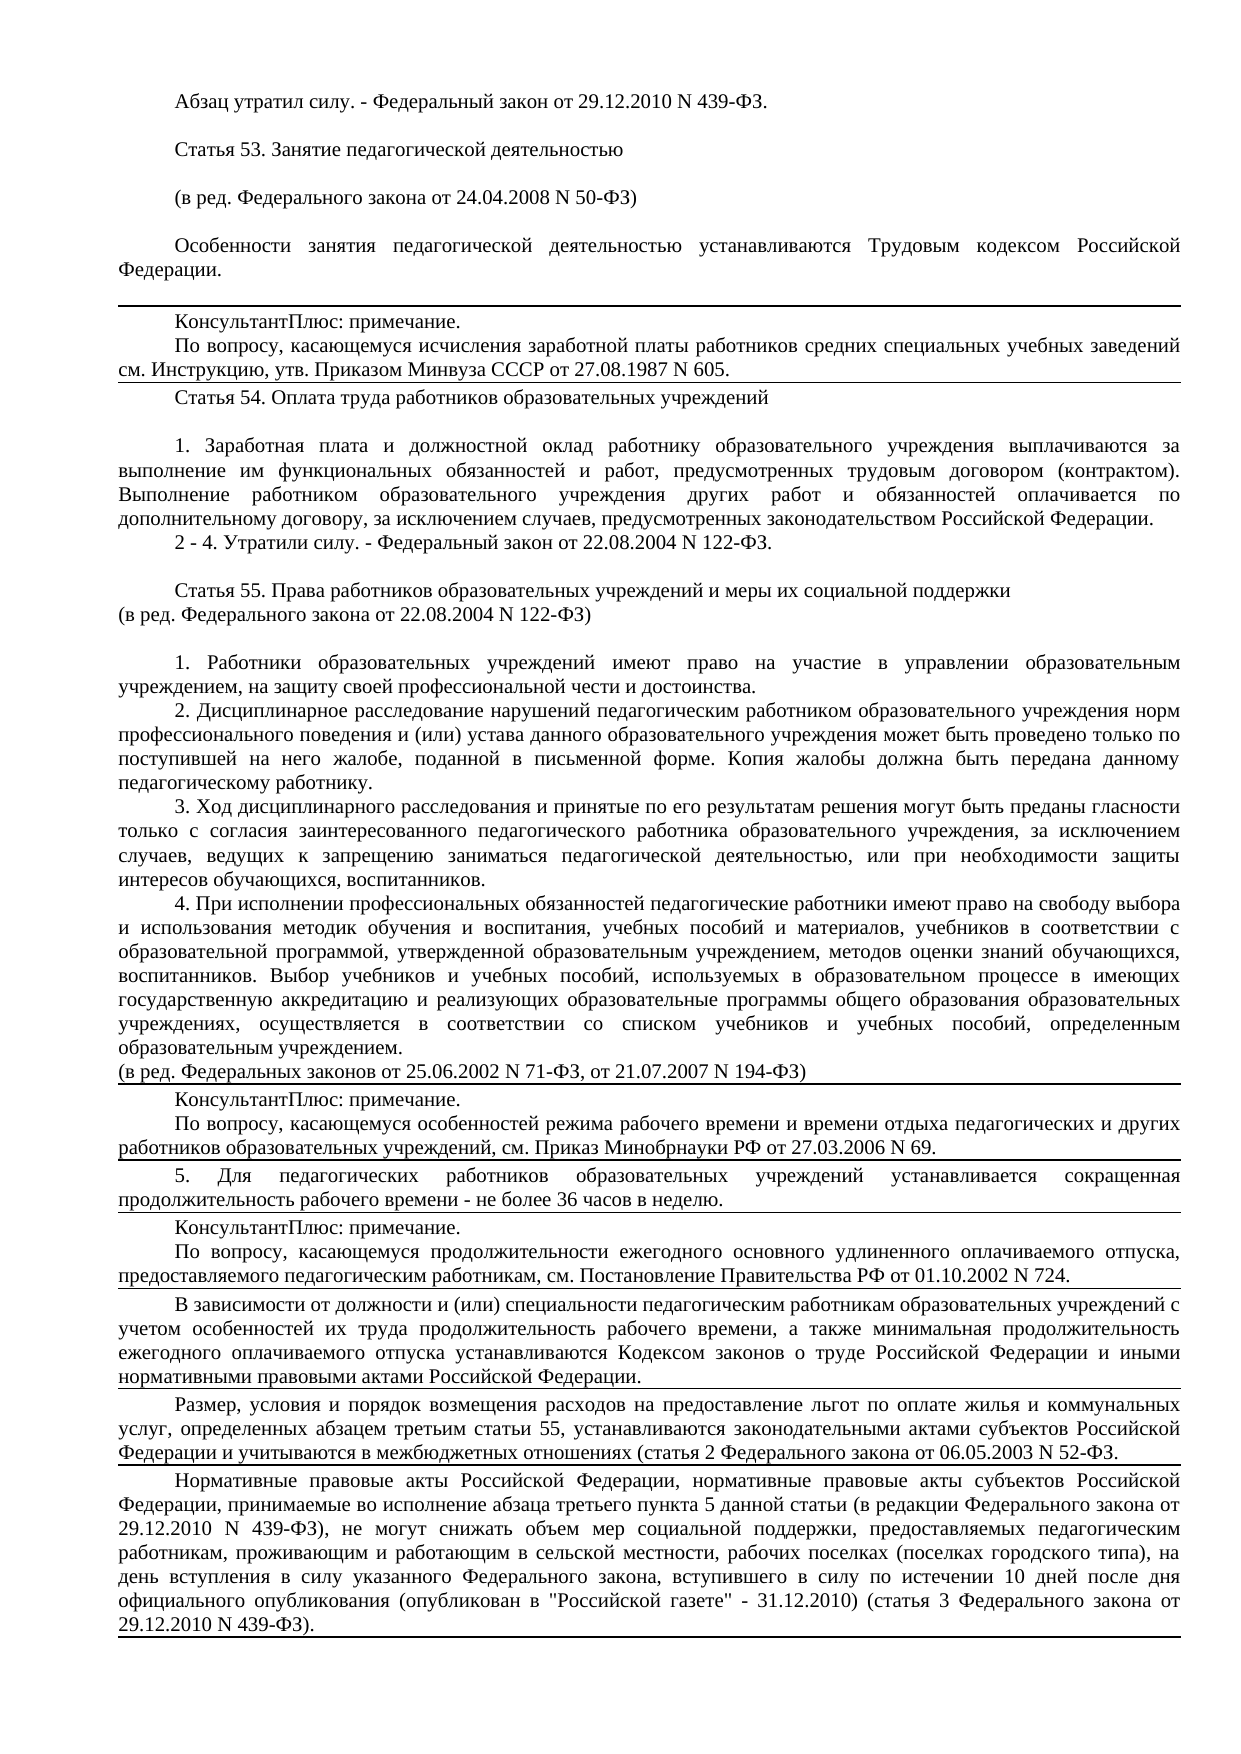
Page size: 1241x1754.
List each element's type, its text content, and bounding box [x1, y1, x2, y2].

text Особенности занятия педагогической деятельностью устанавливаются Трудовым кодексом Российской Федерации. [118, 233, 1181, 281]
text Статья 55. Права работников образовательных учреждений и меры их социальной поддержки [118, 578, 1181, 602]
text 3. Ход дисциплинарного расследования и принятые по его результатам решения могут быть преданы гласности только с согласия заинтересованного педагогического работника образовательного учреждения, за исключением случаев, ведущих к запрещению заниматься педагогической деятельностью, или при необходимости защиты интересов обучающихся, воспитанников. [118, 794, 1181, 891]
text В зависимости от должности и (или) специальности педагогическим работникам образовательных учреждений с учетом особенностей их труда продолжительность рабочего времени, а также минимальная продолжительность ежегодного оплачиваемого отпуска устанавливаются Кодексом законов о труде Российской Федерации и иными нормативными правовыми актами Российской Федерации. [118, 1291, 1181, 1388]
text По вопросу, касающемуся особенностей режима рабочего времени и времени отдыха педагогических и других работников образовательных учреждений, см. Приказ Минобрнауки РФ от 27.03.2006 N 69. [118, 1111, 1181, 1159]
text 2. Дисциплинарное расследование нарушений педагогическим работником образовательного учреждения норм профессионального поведения и (или) устава данного образовательного учреждения может быть проведено только по поступившей на него жалобе, поданной в письменной форме. Копия жалобы должна быть передана данному педагогическому работнику. [118, 698, 1181, 794]
text 2 - 4. Утратили силу. - Федеральный закон от 22.08.2004 N 122-ФЗ. [118, 530, 1181, 554]
text 1. Заработная плата и должностной оклад работнику образовательного учреждения выплачиваются за выполнение им функциональных обязанностей и работ, предусмотренных трудовым договором (контрактом). Выполнение работником образовательного учреждения других работ и обязанностей оплачивается по дополнительному договору, за исключением случаев, предусмотренных законодательством Российской Федерации. [118, 433, 1181, 530]
text Статья 54. Оплата труда работников образовательных учреждений [118, 385, 1181, 409]
text Статья 53. Занятие педагогической деятельностью [118, 137, 1181, 161]
text По вопросу, касающемуся продолжительности ежегодного основного удлиненного оплачиваемого отпуска, предоставляемого педагогическим работникам, см. Постановление Правительства РФ от 01.10.2002 N 724. [118, 1239, 1181, 1287]
text (в ред. Федеральных законов от 25.06.2002 N 71-ФЗ, от 21.07.2007 N 194-ФЗ) [118, 1059, 1181, 1083]
text КонсультантПлюс: примечание. [118, 1215, 1181, 1239]
text КонсультантПлюс: примечание. [118, 1087, 1181, 1111]
text (в ред. Федерального закона от 24.04.2008 N 50-ФЗ) [118, 185, 1181, 209]
text КонсультантПлюс: примечание. [118, 309, 1181, 333]
text 5. Для педагогических работников образовательных учреждений устанавливается сокращенная продолжительность рабочего времени - не более 36 часов в неделю. [118, 1163, 1181, 1211]
text Размер, условия и порядок возмещения расходов на предоставление льгот по оплате жилья и коммунальных услуг, определенных абзацем третьим статьи 55, устанавливаются законодательными актами субъектов Российской Федерации и учитываются в межбюджетных отношениях (статья 2 Федерального закона от 06.05.2003 N 52-ФЗ. [118, 1392, 1181, 1464]
text 1. Работники образовательных учреждений имеют право на участие в управлении образовательным учреждением, на защиту своей профессиональной чести и достоинства. [118, 650, 1181, 698]
text Нормативные правовые акты Российской Федерации, нормативные правовые акты субъектов Российской Федерации, принимаемые во исполнение абзаца третьего пункта 5 данной статьи (в редакции Федерального закона от 29.12.2010 N 439-ФЗ), не могут снижать объем мер социальной поддержки, предоставляемых педагогическим работникам, проживающим и работающим в сельской местности, рабочих поселках (поселках городского типа), на день вступления в силу указанного Федерального закона, вступившего в силу по истечении 10 дней после дня официального опубликования (опубликован в "Российской газете" - 31.12.2010) (статья 3 Федерального закона от 29.12.2010 N 439-ФЗ). [118, 1468, 1181, 1636]
text (в ред. Федерального закона от 22.08.2004 N 122-ФЗ) [118, 602, 1181, 626]
text По вопросу, касающемуся исчисления заработной платы работников средних специальных учебных заведений см. Инструкцию, утв. Приказом Минвуза СССР от 27.08.1987 N 605. [118, 333, 1181, 381]
text 4. При исполнении профессиональных обязанностей педагогические работники имеют право на свободу выбора и использования методик обучения и воспитания, учебных пособий и материалов, учебников в соответствии с образовательной программой, утвержденной образовательным учреждением, методов оценки знаний обучающихся, воспитанников. Выбор учебников и учебных пособий, используемых в образовательном процессе в имеющих государственную аккредитацию и реализующих образовательные программы общего образования образовательных учреждениях, осуществляется в соответствии со списком учебников и учебных пособий, определенным образовательным учреждением. [118, 891, 1181, 1059]
text Абзац утратил силу. - Федеральный закон от 29.12.2010 N 439-ФЗ. [118, 89, 1181, 113]
